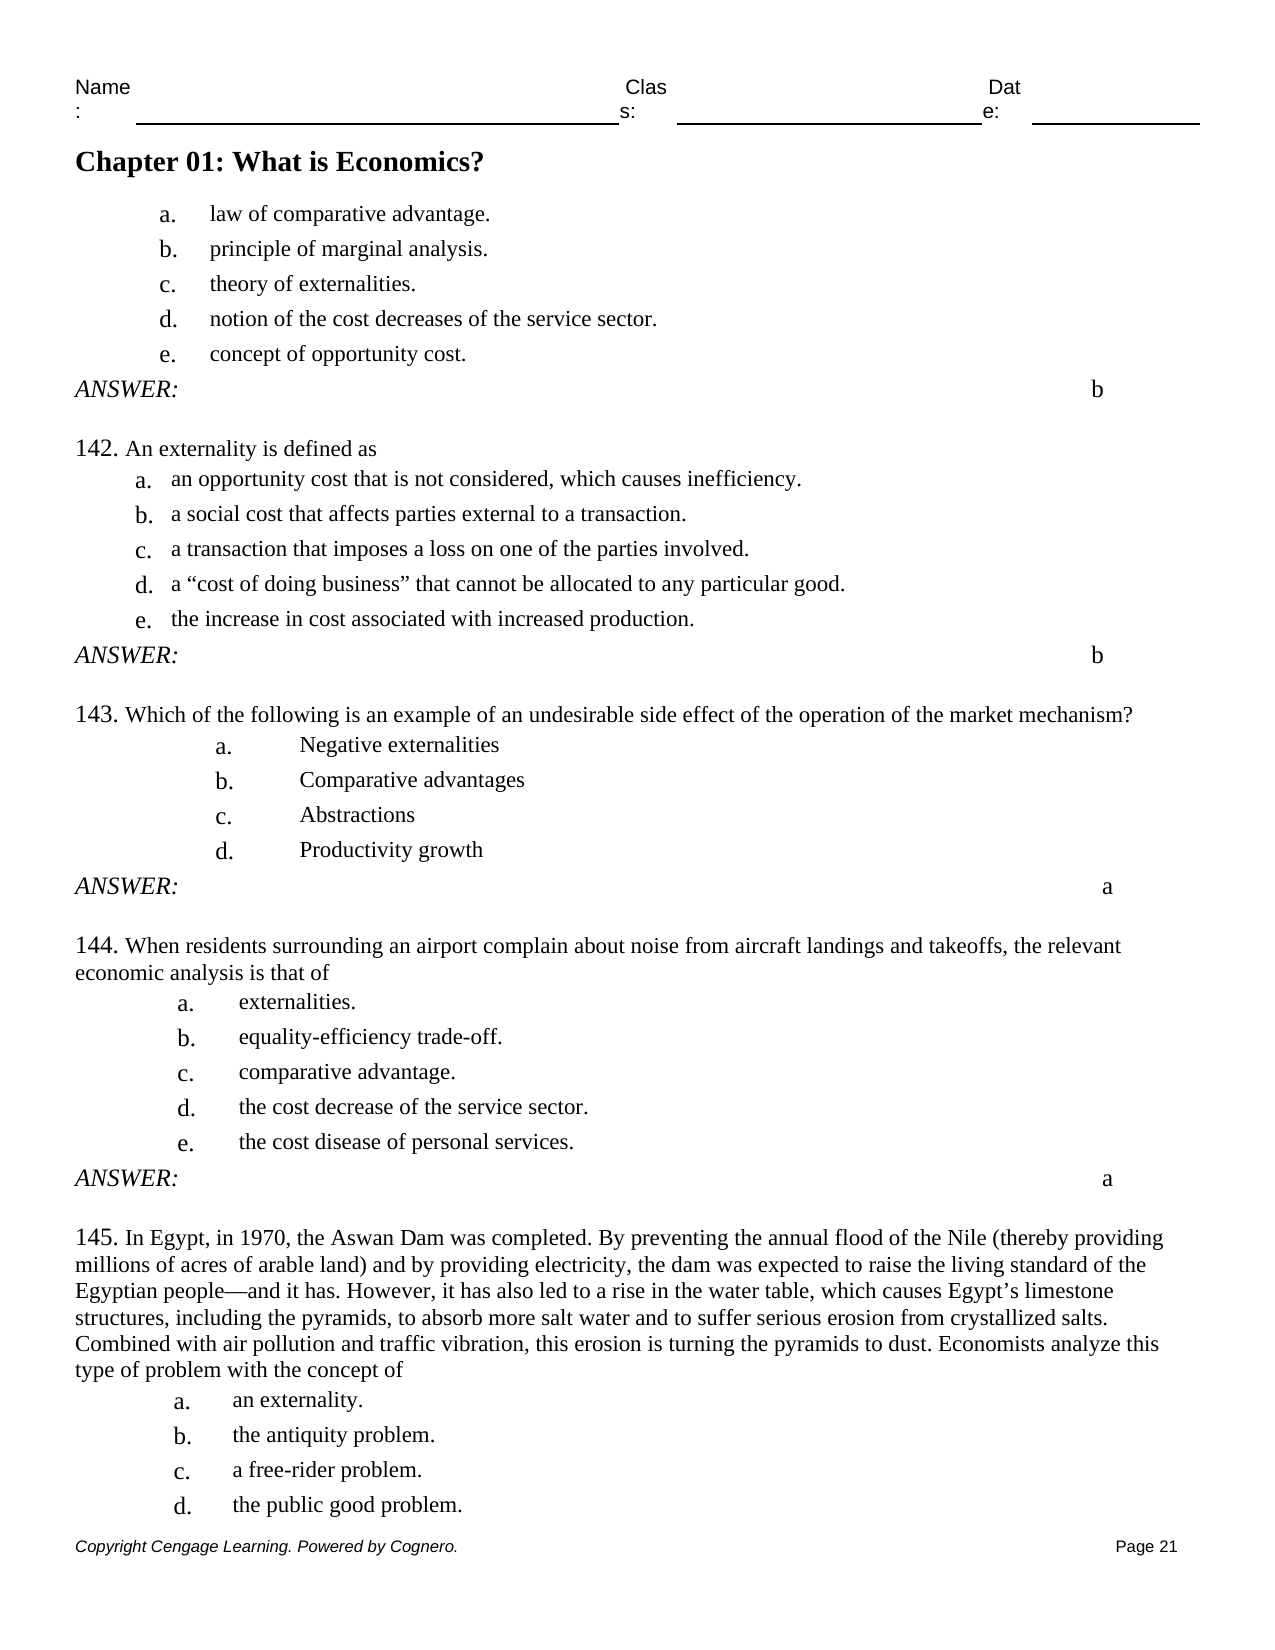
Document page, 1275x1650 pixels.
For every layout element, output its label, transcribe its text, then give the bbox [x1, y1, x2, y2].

table_header 143. Which of the following is an example of an undesirable side effect of the operation of the market mechanism? [75, 699, 1200, 903]
table_header 144. When residents surrounding an airport complain about noise from aircraft landings and takeoffs, the relevant economic analysis is that of [75, 930, 1200, 1195]
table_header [75, 196, 1200, 407]
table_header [75, 1223, 1200, 1523]
table_header 142. An externality is defined as [75, 434, 1200, 672]
